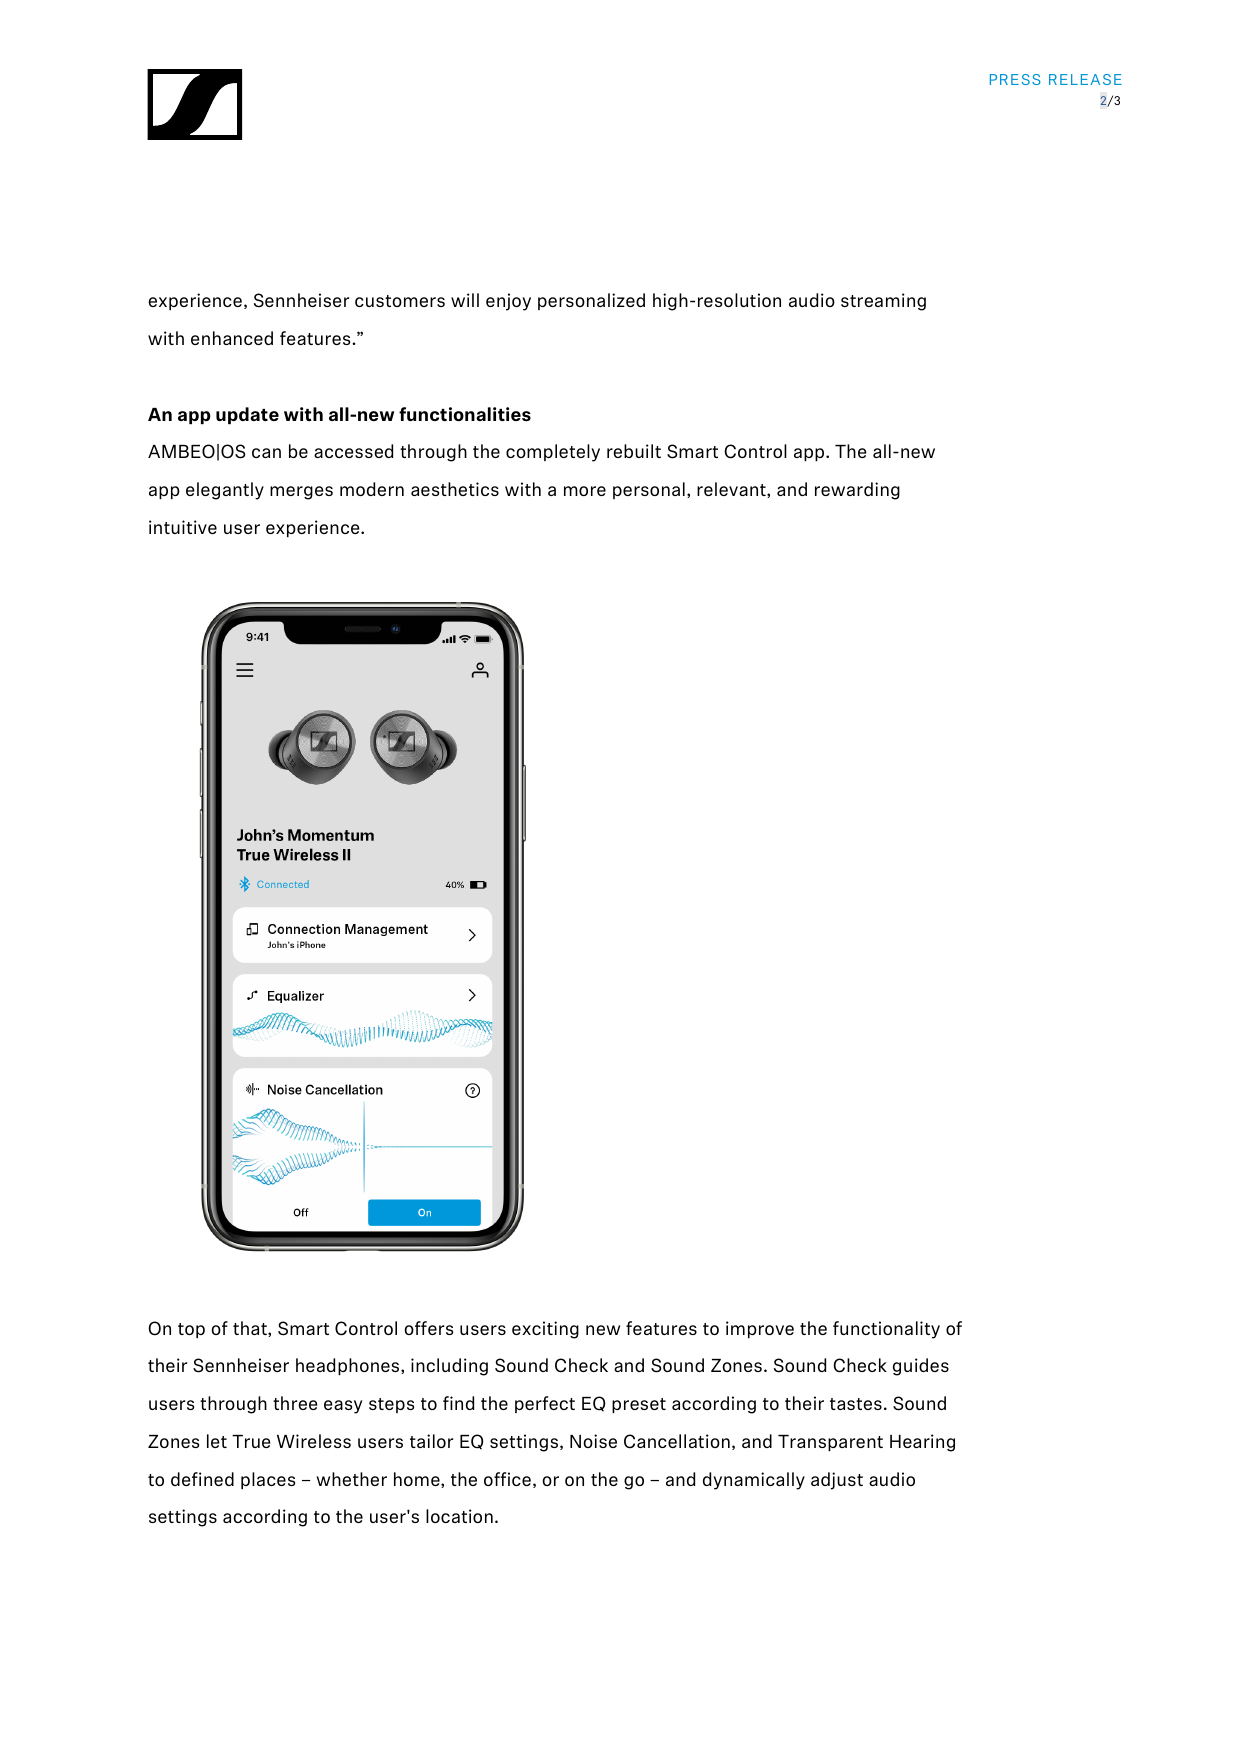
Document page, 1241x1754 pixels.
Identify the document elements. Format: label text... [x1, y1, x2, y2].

text On top of that, Smart Control offers users exciting new features to improve the functionality of their Sennheiser headphones, including Sound Check and Sound Zones. Sound Check guides users through three easy steps to find the perfect EQ preset according to their tastes. Sound Zones let True Wireless users tailor EQ settings, Noise Cancellation, and Transparent Hearing to defined places – whether home, the office, or on the go – and dynamically adjust audio settings according to the user's location. [148, 1314, 968, 1529]
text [148, 287, 968, 350]
text An app update with all-new functionalities [148, 401, 968, 426]
text AMBEO|OS can be accessed through the completely rebuilt Smart Control app. The all-new app elegantly merges modern aesthetics with a more personal, relevant, and rewarding intuitive user experience. [148, 438, 968, 539]
picture [147, 551, 578, 1302]
